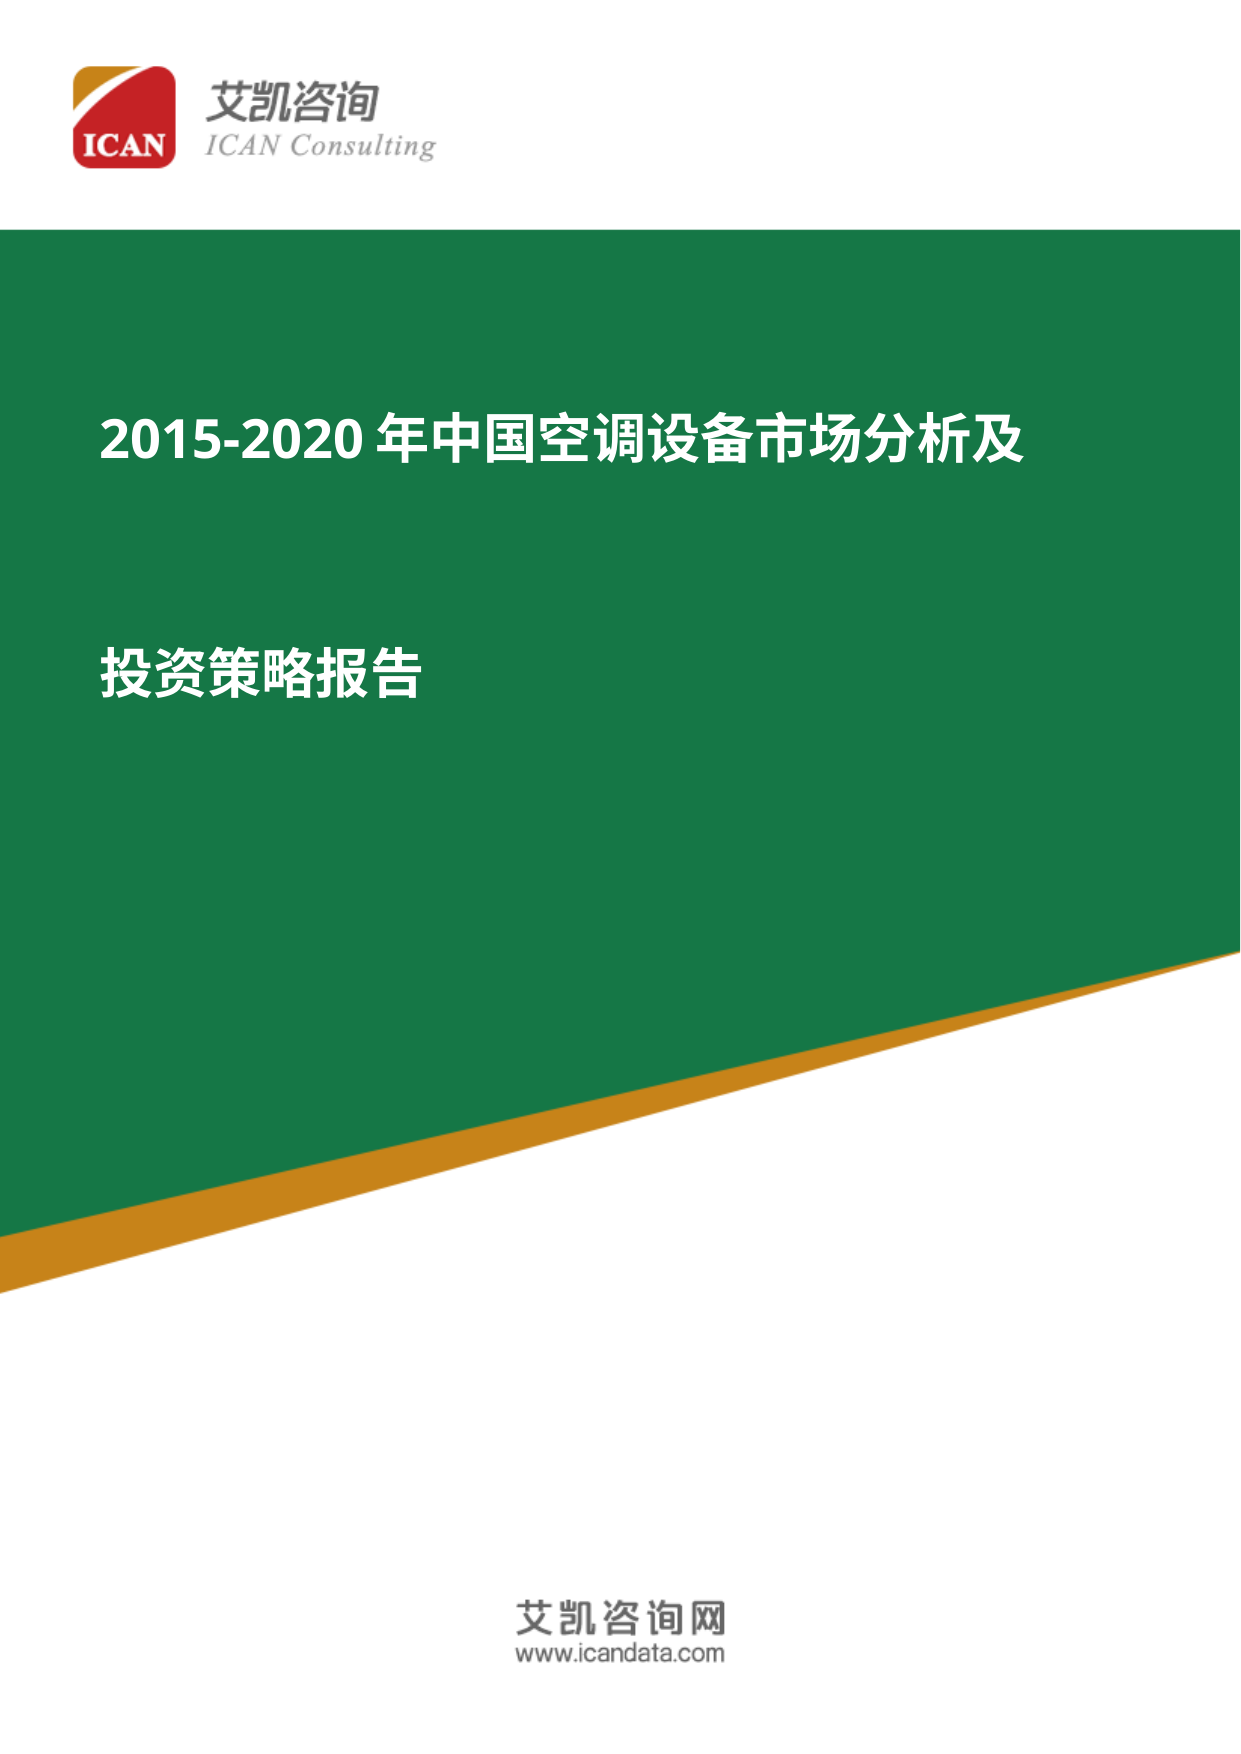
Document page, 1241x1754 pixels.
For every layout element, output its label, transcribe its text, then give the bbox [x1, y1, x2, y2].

picture [0, 5, 1241, 1754]
subtitle 2015-2020年中国空调设备市场分析及投资策略报告 [99, 386, 1053, 718]
